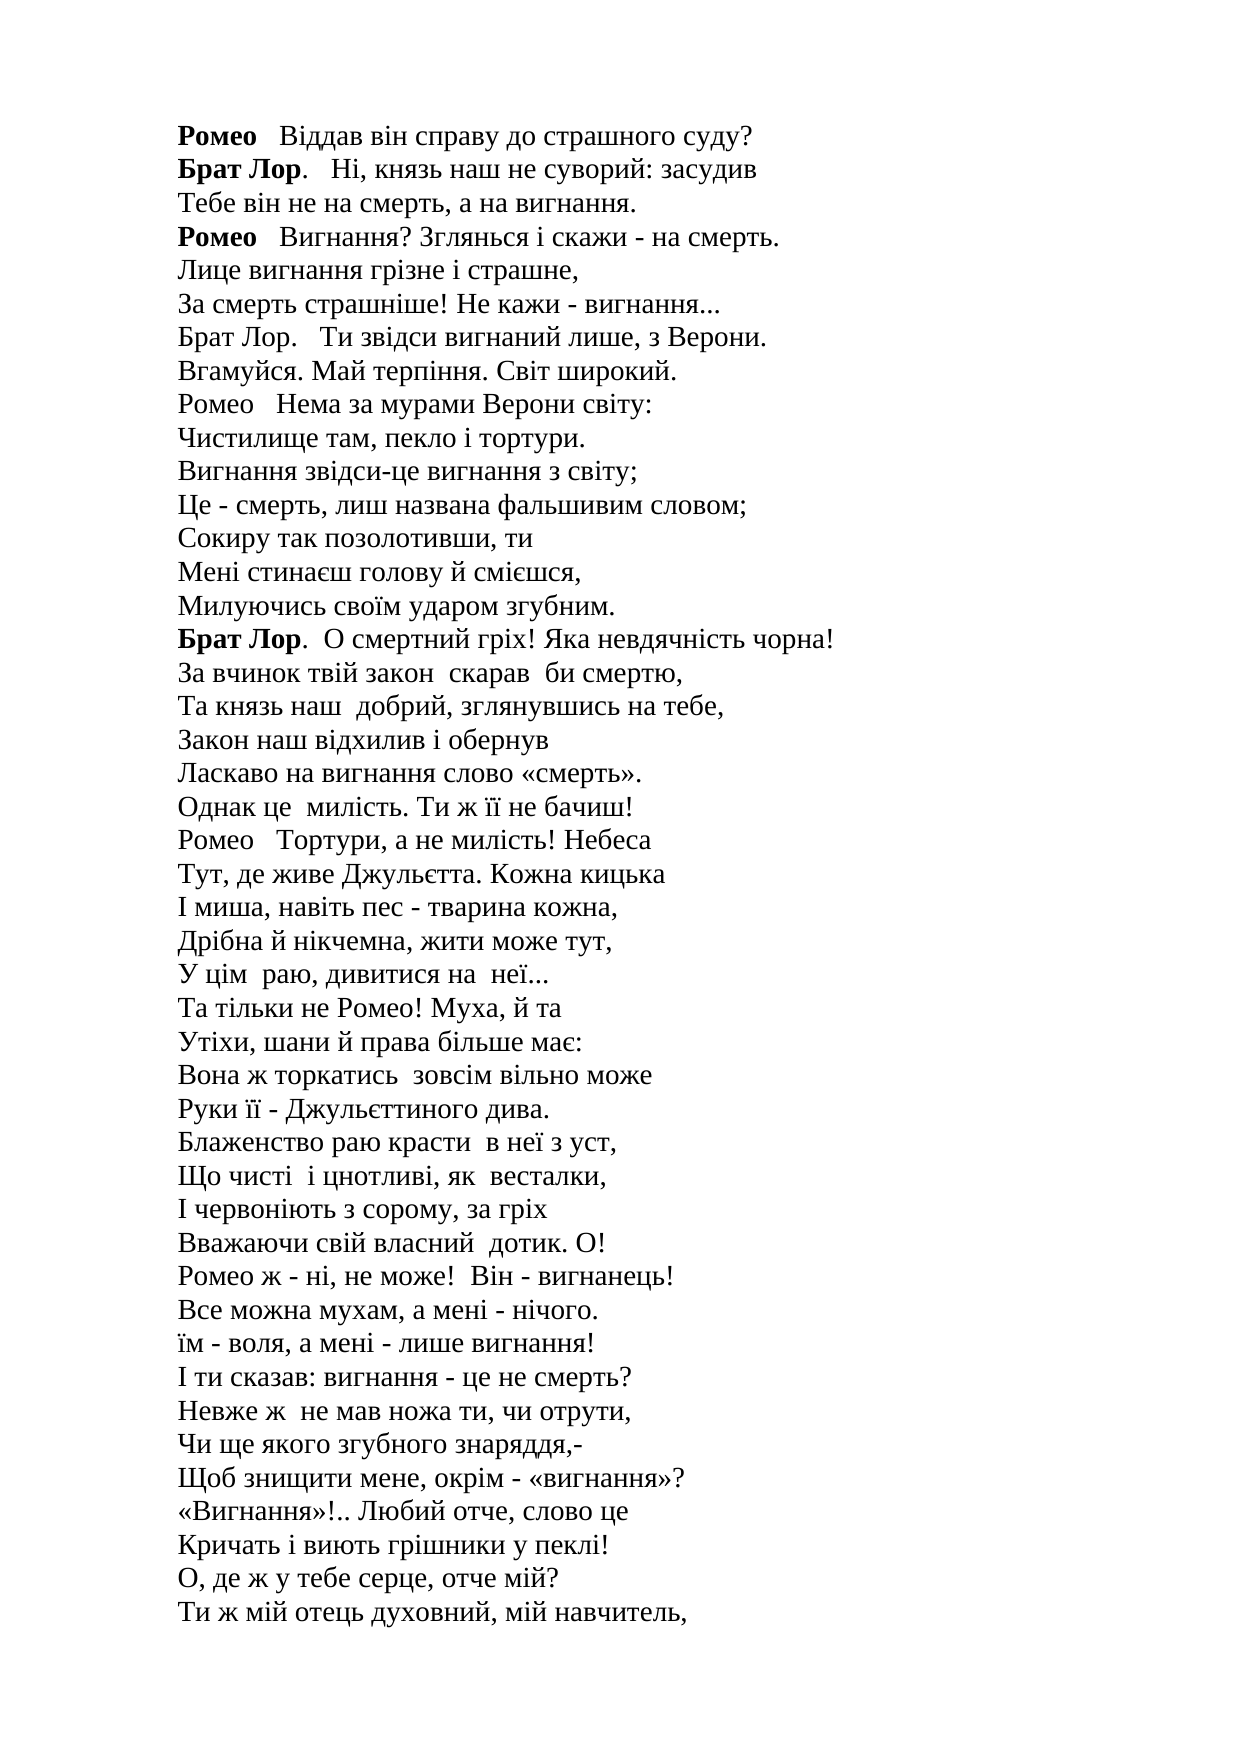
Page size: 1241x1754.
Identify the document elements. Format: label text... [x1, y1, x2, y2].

text Закон наш відхилив і обернув [177, 722, 1152, 755]
text Мені стинаєш голову й смієшся, [177, 554, 1152, 588]
text І миша, навіть пес - тварина кожна, [177, 889, 1152, 923]
text І ти сказав: вигнання - це не смерть? [177, 1359, 1152, 1393]
text Ласкаво на вигнання слово «смерть». [177, 755, 1152, 789]
text У цім раю, дивитися на неї... [177, 957, 1152, 990]
text Чистилище там, пекло і тортури. [177, 420, 1152, 453]
text Утіхи, шани й права більше має: [177, 1024, 1152, 1057]
text Ромео Нема за мурами Верони світу: [177, 386, 1152, 420]
text Руки її - Джульєттиного дива. [177, 1091, 1152, 1124]
text Ромео ж - ні, не може! Він - вигнанець! [177, 1258, 1152, 1292]
text Блаженство раю красти в неї з уст, [177, 1124, 1152, 1158]
text Вгамуйся. Май терпіння. Світ широкий. [177, 353, 1152, 386]
text Ромео Віддав він справу до страшного суду? [177, 118, 1152, 152]
text За вчинок твій закон скарав би смертю, [177, 655, 1152, 688]
text І червоніють з сорому, за гріх [177, 1191, 1152, 1225]
text За смерть страшніше! Не кажи - вигнання... [177, 286, 1152, 319]
text Вигнання звідси-це вигнання з світу; [177, 453, 1152, 487]
text Вважаючи свій власний дотик. О! [177, 1225, 1152, 1258]
text Лице вигнання грізне і страшне, [177, 252, 1152, 286]
text Однак це милість. Ти ж її не бачиш! [177, 789, 1152, 822]
text їм - воля, а мені - лише вигнання! [177, 1326, 1152, 1359]
text Та князь наш добрий, зглянувшись на тебе, [177, 688, 1152, 722]
text Невже ж не мав ножа ти, чи отрути, [177, 1393, 1152, 1426]
text Дрібна й нікчемна, жити може тут, [177, 923, 1152, 957]
text Брат Лор. Ти звідси вигнаний лише, з Верони. [177, 319, 1152, 353]
text Чи ще якого згубного знаряддя,- [177, 1426, 1152, 1460]
text Брат Лор. О смертний гріх! Яка невдячність чорна! [177, 621, 1152, 655]
text Брат Лор. Ні, князь наш не суворий: засудив [177, 152, 1152, 185]
text О, де ж у тебе серце, отче мій? [177, 1560, 1152, 1594]
text Це - смерть, лиш названа фальшивим словом; [177, 487, 1152, 521]
text Та тільки не Ромео! Муха, й та [177, 990, 1152, 1024]
text Ти ж мій отець духовний, мій навчитель, [177, 1594, 1152, 1627]
text Ромео Тортури, а не милість! Небеса [177, 822, 1152, 856]
text Все можна мухам, а мені - нічого. [177, 1292, 1152, 1326]
text Кричать і виють грішники у пеклі! [177, 1527, 1152, 1560]
text «Вигнання»!.. Любий отче, слово це [177, 1493, 1152, 1527]
text Милуючись своїм ударом згубним. [177, 588, 1152, 621]
text Тебе він не на смерть, а на вигнання. [177, 185, 1152, 219]
text Щоб знищити мене, окрім - «вигнання»? [177, 1460, 1152, 1493]
text Сокиру так позолотивши, ти [177, 521, 1152, 554]
text Тут, де живе Джульєтта. Кожна кицька [177, 856, 1152, 889]
text Що чисті і цнотливі, як весталки, [177, 1158, 1152, 1191]
text Ромео Вигнання? Зглянься і скажи - на смерть. [177, 219, 1152, 252]
text Вона ж торкатись зовсім вільно може [177, 1057, 1152, 1091]
